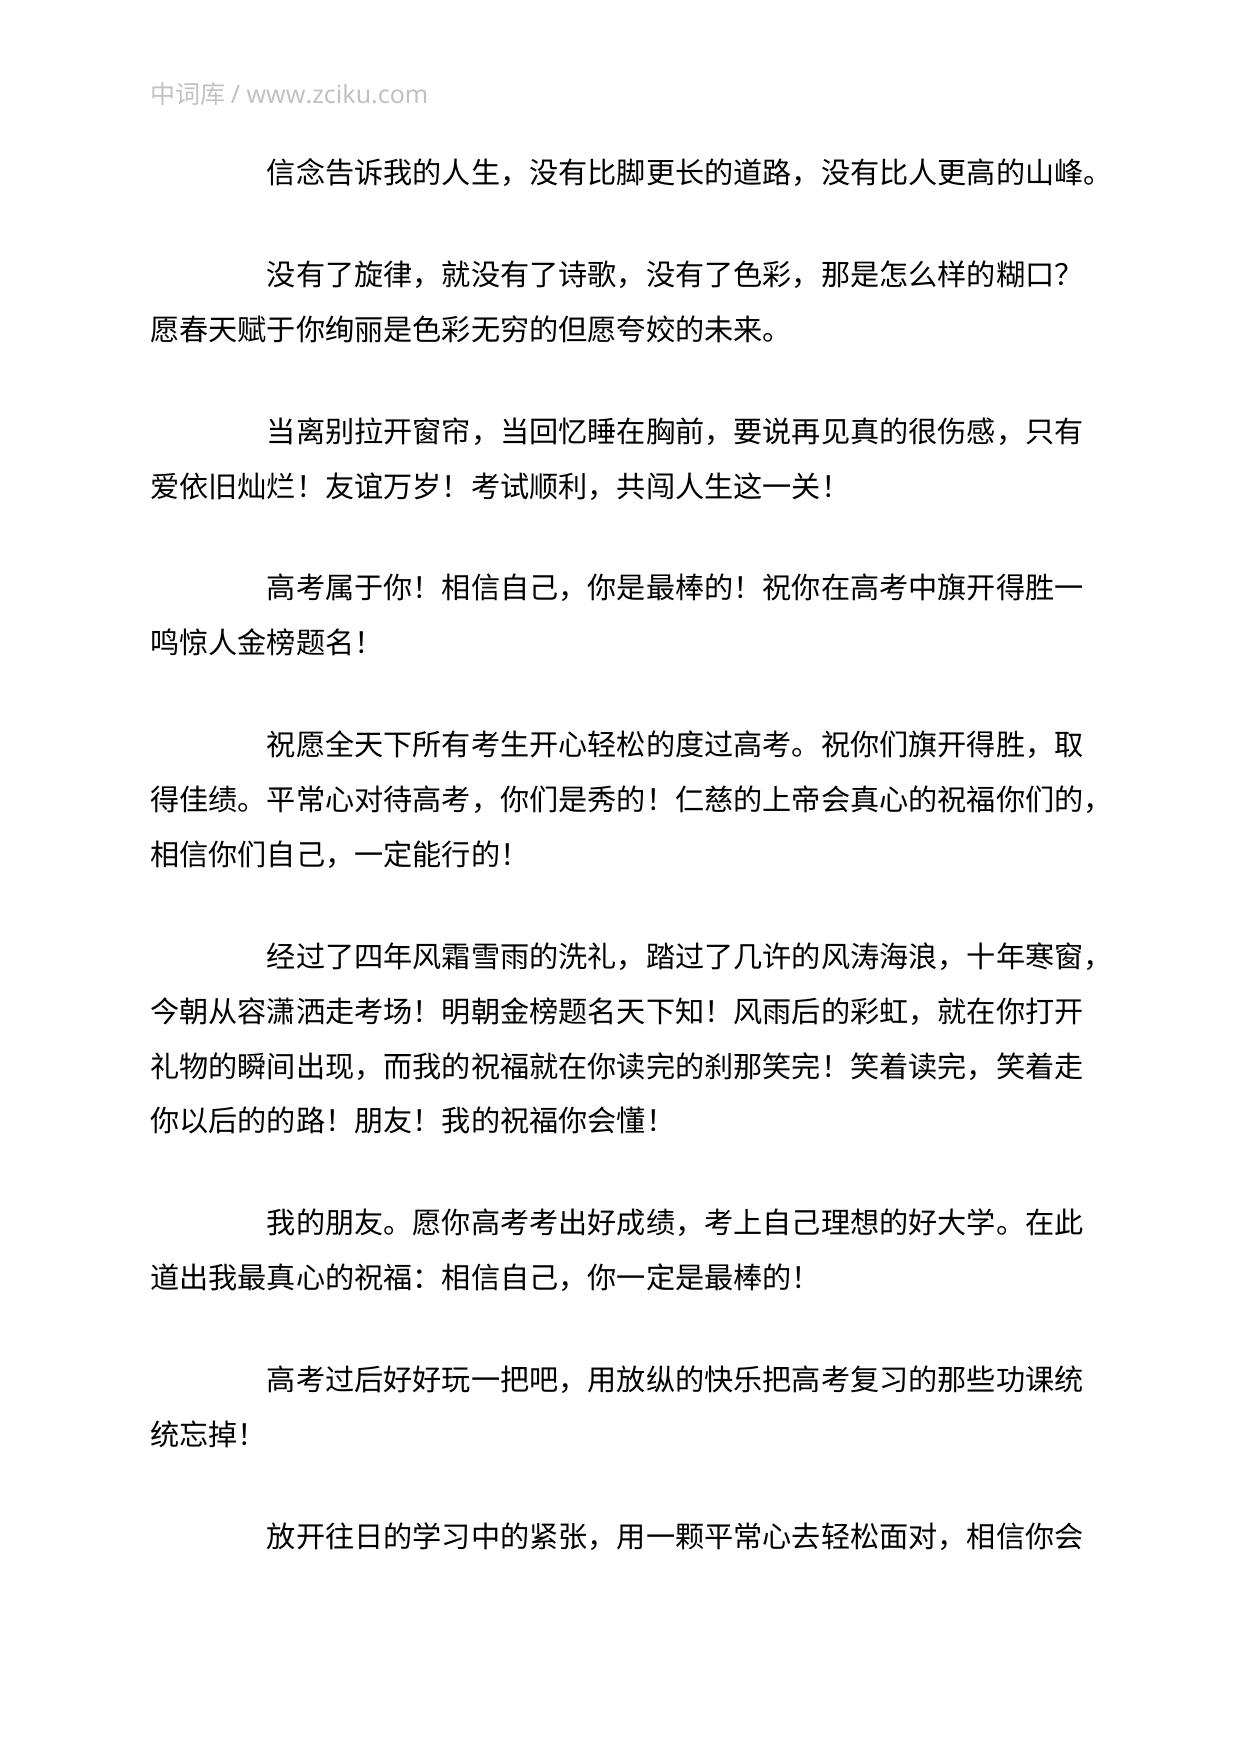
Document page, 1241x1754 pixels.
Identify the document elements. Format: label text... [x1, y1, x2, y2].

text 信念告诉我的人生，没有比脚更长的道路，没有比人更高的山峰。 [150, 150, 1090, 192]
text 高考属于你！相信自己，你是最棒的！祝你在高考中旗开得胜一鸣惊人金榜题名！ [150, 565, 1090, 662]
text 祝愿全天下所有考生开心轻松的度过高考。祝你们旗开得胜，取得佳绩。平常心对待高考，你们是秀的！仁慈的上帝会真心的祝福你们的，相信你们自己，一定能行的！ [150, 722, 1090, 874]
text 经过了四年风霜雪雨的洗礼，踏过了几许的风涛海浪，十年寒窗，今朝从容潇洒走考场！明朝金榜题名天下知！风雨后的彩虹，就在你打开礼物的瞬间出现，而我的祝福就在你读完的刹那笑完！笑着读完，笑着走你以后的的路！朋友！我的祝福你会懂！ [150, 933, 1090, 1140]
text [150, 1513, 1090, 1555]
text 当离别拉开窗帘，当回忆睡在胸前，要说再见真的很伤感，只有爱依旧灿烂！友谊万岁！考试顺利，共闯人生这一关！ [150, 408, 1090, 506]
text 没有了旋律，就没有了诗歌，没有了色彩，那是怎么样的糊口？愿春天赋于你绚丽是色彩无穷的但愿夸姣的未来。 [150, 252, 1090, 349]
text 高考过后好好玩一把吧，用放纵的快乐把高考复习的那些功课统统忘掉！ [150, 1356, 1090, 1454]
text 我的朋友。愿你高考考出好成绩，考上自己理想的好大学。在此道出我最真心的祝福：相信自己，你一定是最棒的！ [150, 1200, 1090, 1297]
